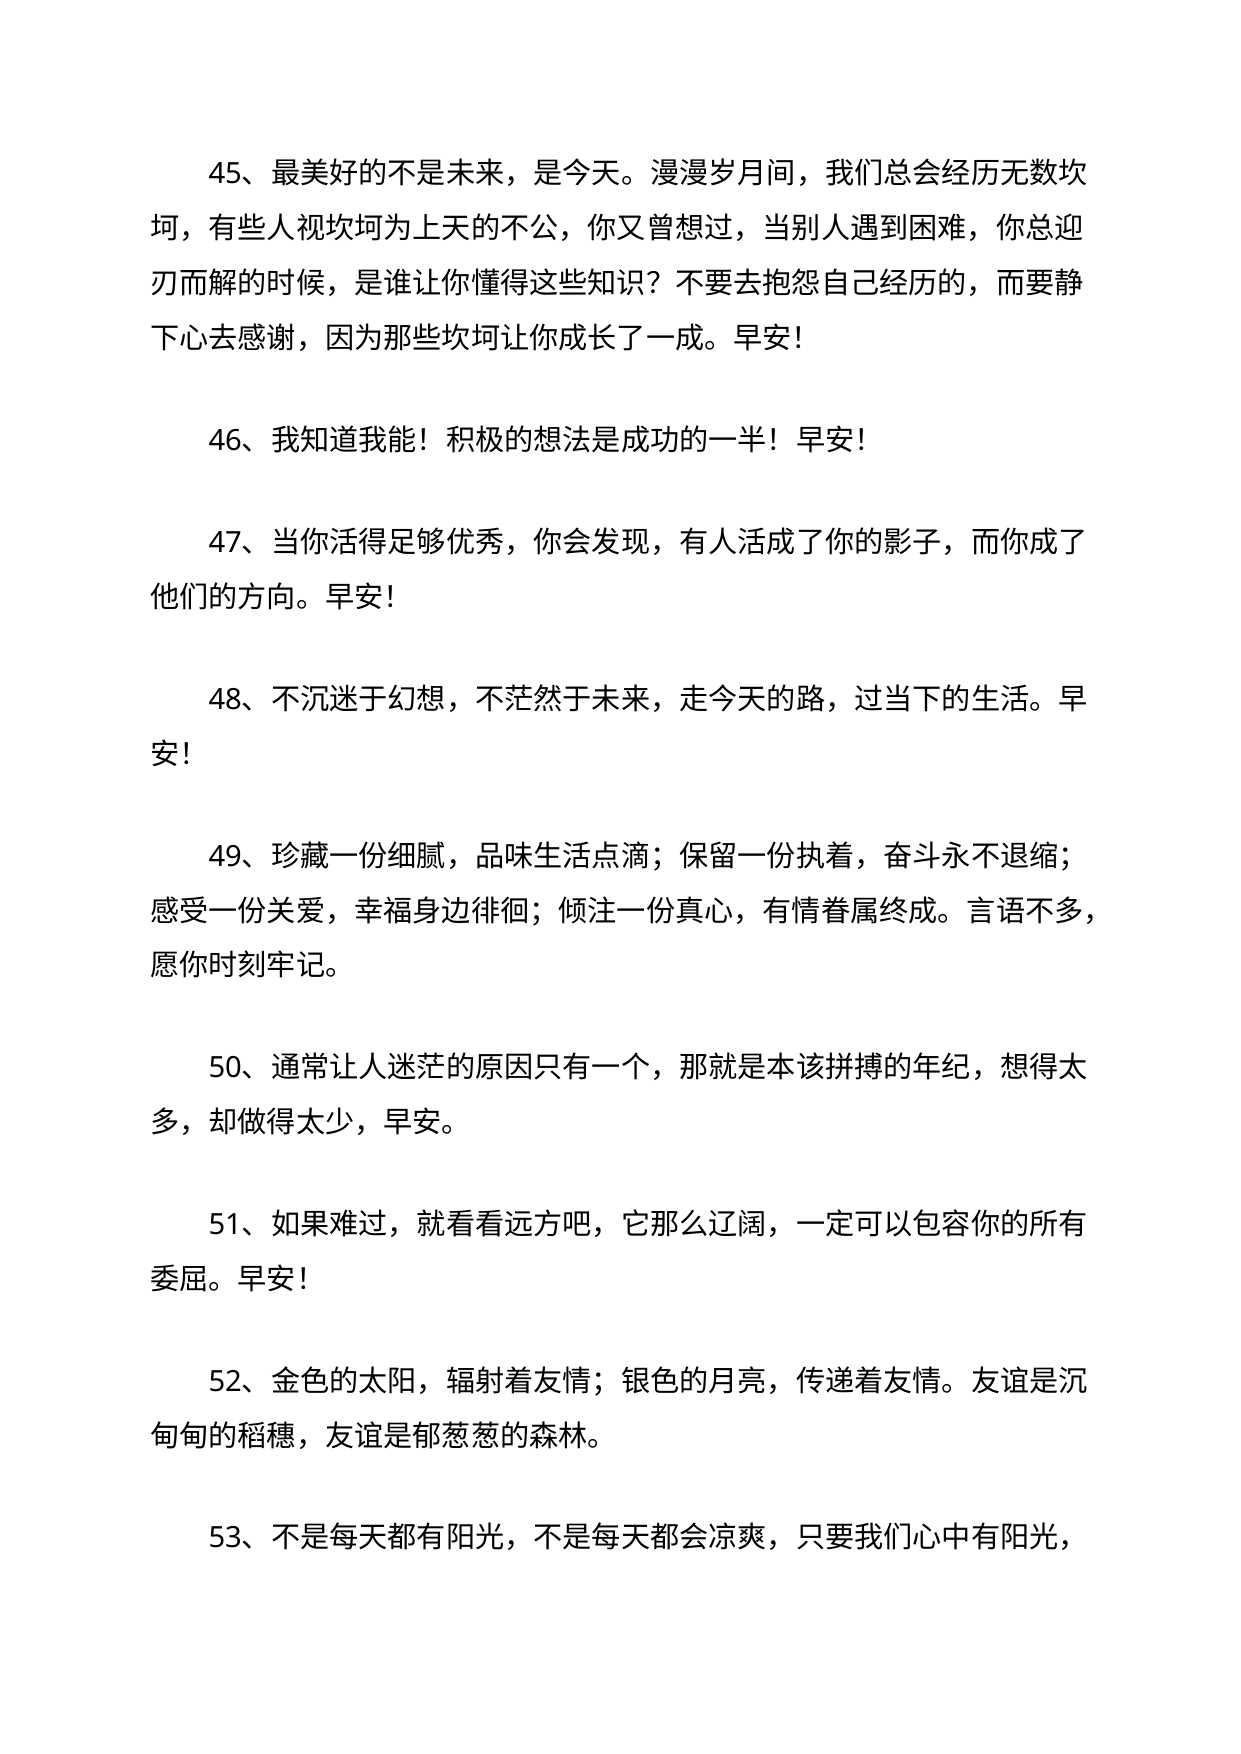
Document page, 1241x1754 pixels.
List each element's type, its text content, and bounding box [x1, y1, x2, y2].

text 45、最美好的不是未来，是今天。漫漫岁月间，我们总会经历无数坎坷，有些人视坎坷为上天的不公，你又曾想过，当别人遇到困难，你总迎刃而解的时候，是谁让你懂得这些知识？不要去抱怨自己经历的，而要静下心去感谢，因为那些坎坷让你成长了一成。早安！ [150, 150, 1090, 357]
text 48、不沉迷于幻想，不茫然于未来，走今天的路，过当下的生活。早安！ [150, 675, 1090, 773]
text 51、如果难过，就看看远方吧，它那么辽阔，一定可以包容你的所有委屈。早安！ [150, 1201, 1090, 1298]
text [150, 1514, 1090, 1556]
text 46、我知道我能！积极的想法是成功的一半！早安！ [150, 417, 1090, 459]
text 50、通常让人迷茫的原因只有一个，那就是本该拼搏的年纪，想得太多，却做得太少，早安。 [150, 1044, 1090, 1141]
text 49、珍藏一份细腻，品味生活点滴；保留一份执着，奋斗永不退缩；感受一份关爱，幸福身边徘徊；倾注一份真心，有情眷属终成。言语不多，愿你时刻牢记。 [150, 832, 1090, 984]
text 52、金色的太阳，辐射着友情；银色的月亮，传递着友情。友谊是沉甸甸的稻穗，友谊是郁葱葱的森林。 [150, 1357, 1090, 1454]
text 47、当你活得足够优秀，你会发现，有人活成了你的影子，而你成了他们的方向。早安！ [150, 518, 1090, 616]
